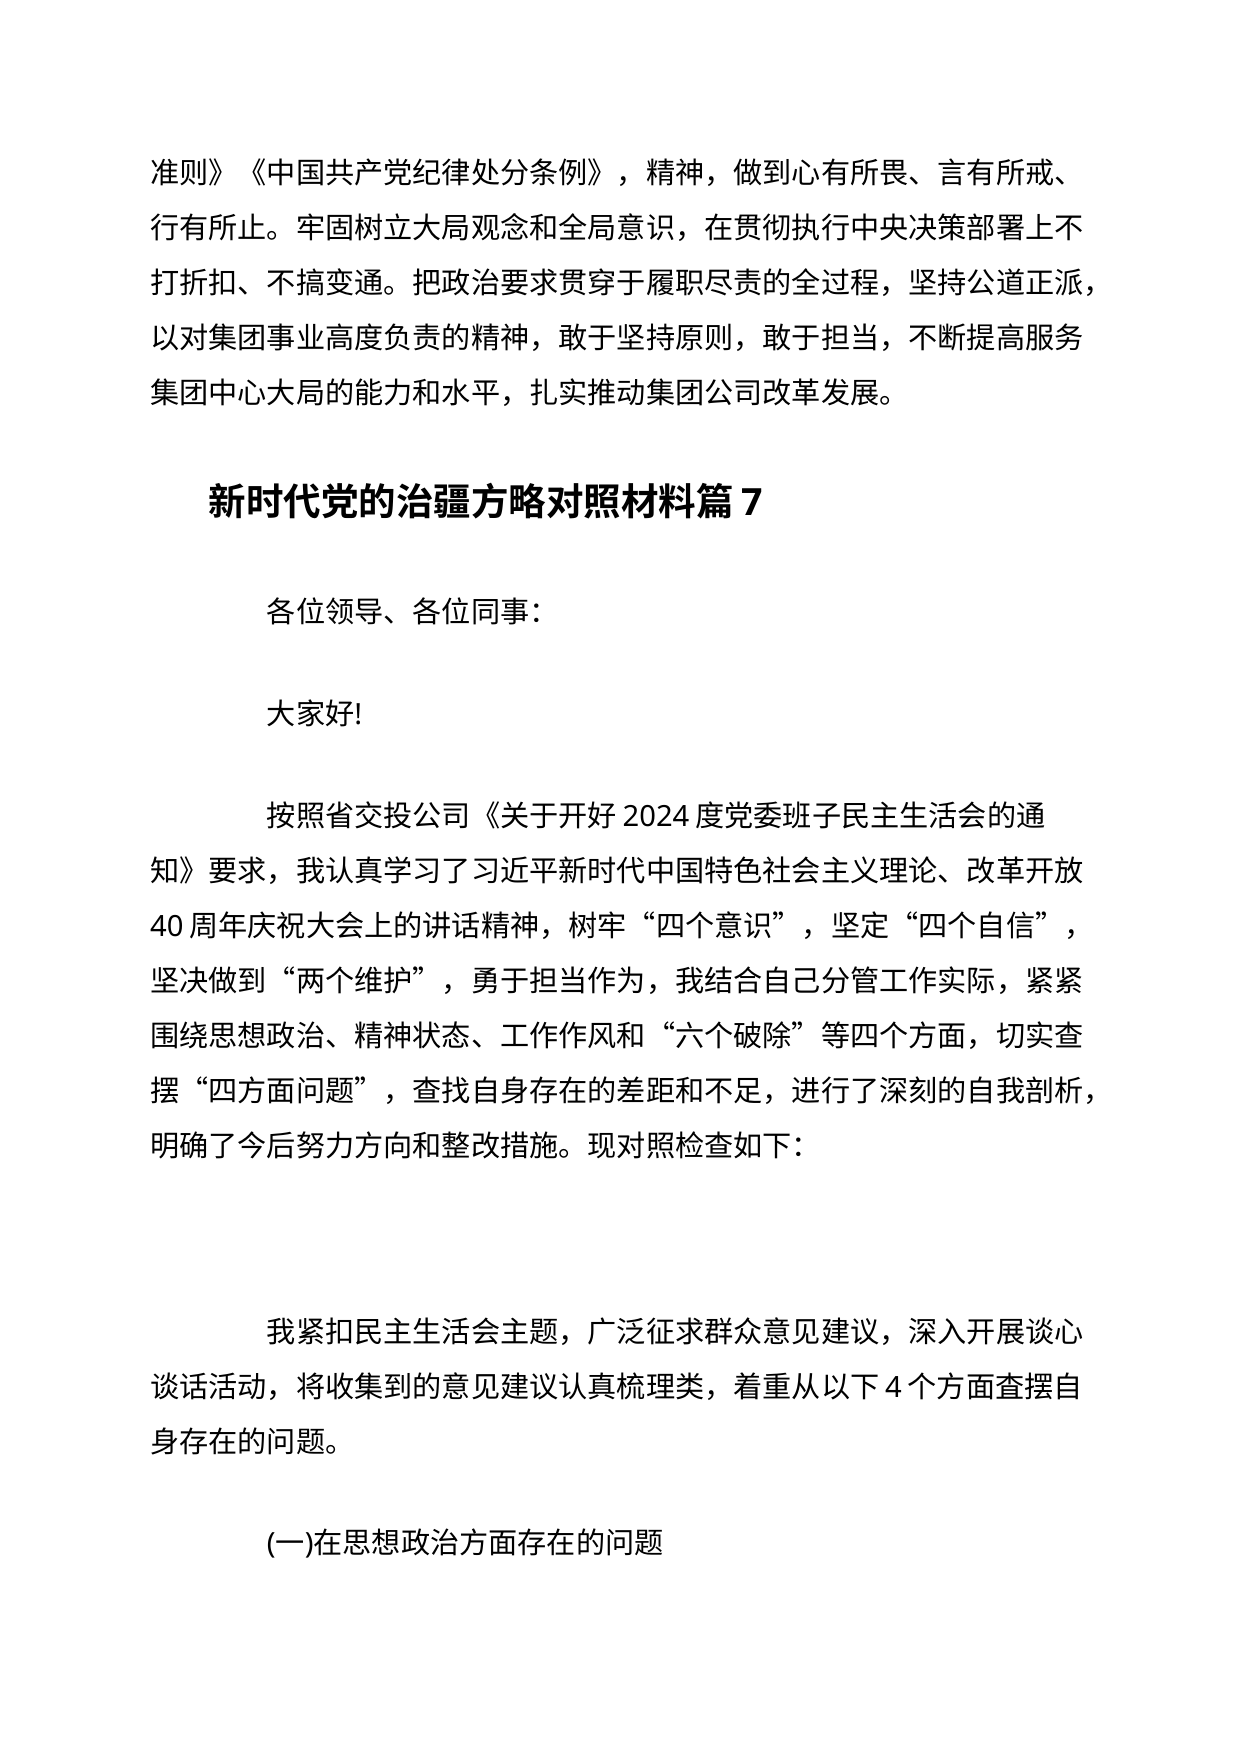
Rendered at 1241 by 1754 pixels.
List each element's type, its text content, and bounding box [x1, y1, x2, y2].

text 新时代党的治疆方略对照材料篇7 [150, 471, 1090, 526]
text 大家好! [150, 691, 1090, 733]
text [150, 150, 1090, 412]
text 按照省交投公司《关于开好2024度党委班子民主生活会的通知》要求，我认真学习了习近平新时代中国特色社会主义理论、改革开放40周年庆祝大会上的讲话精神，树牢“四个意识”，坚定“四个自信”，坚决做到“两个维护”，勇于担当作为，我结合自己分管工作实际，紧紧围绕思想政治、精神状态、工作作风和“六个破除”等四个方面，切实查摆“四方面问题”，查找自身存在的差距和不足，进行了深刻的自我剖析，明确了今后努力方向和整改措施。现对照检查如下： [150, 793, 1090, 1164]
text (一)在思想政治方面存在的问题 [150, 1520, 1090, 1562]
text 我紧扣民主生活会主题，广泛征求群众意见建议，深入开展谈心谈话活动，将收集到的意见建议认真梳理类，着重从以下4个方面査摆自身存在的问题。 [150, 1308, 1090, 1460]
text 各位领导、各位同事： [150, 589, 1090, 631]
